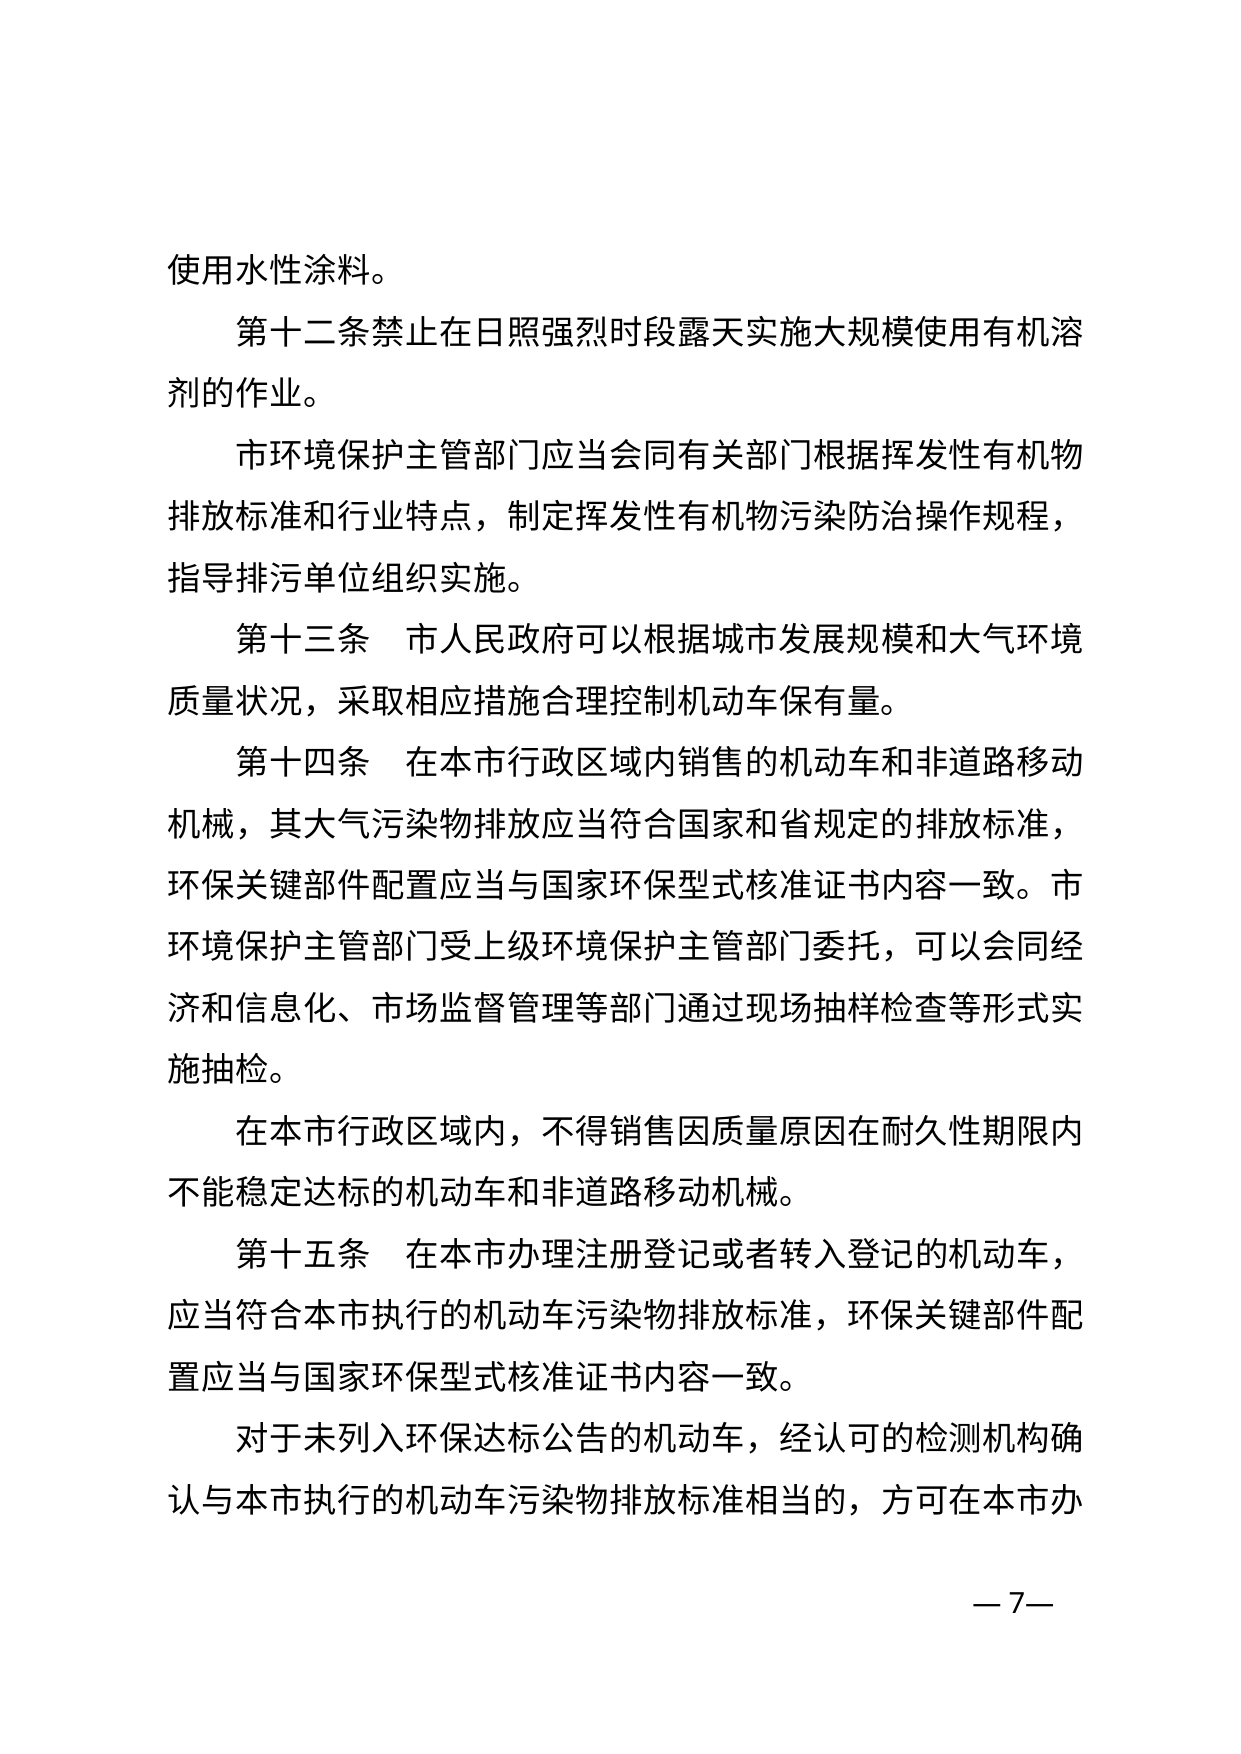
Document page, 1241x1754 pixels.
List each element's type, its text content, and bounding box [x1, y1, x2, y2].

text 第十五条 在本市办理注册登记或者转入登记的机动车，应当符合本市执行的机动车污染物排放标准，环保关键部件配置应当与国家环保型式核准证书内容一致。 [168, 1221, 1084, 1405]
text 市环境保护主管部门应当会同有关部门根据挥发性有机物排放标准和行业特点，制定挥发性有机物污染防治操作规程，指导排污单位组织实施。 [168, 422, 1084, 606]
text 第十二条禁止在日照强烈时段露天实施大规模使用有机溶剂的作业。 [168, 299, 1084, 422]
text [168, 238, 1084, 299]
text 在本市行政区域内，不得销售因质量原因在耐久性期限内不能稳定达标的机动车和非道路移动机械。 [168, 1098, 1084, 1221]
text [168, 1405, 1084, 1528]
text 第十三条 市人民政府可以根据城市发展规模和大气环境质量状况，采取相应措施合理控制机动车保有量。 [168, 606, 1084, 729]
text 第十四条 在本市行政区域内销售的机动车和非道路移动机械，其大气污染物排放应当符合国家和省规定的排放标准，环保关键部件配置应当与国家环保型式核准证书内容一致。市环境保护主管部门受上级环境保护主管部门委托，可以会同经济和信息化、市场监督管理等部门通过现场抽样检查等形式实施抽检。 [168, 729, 1084, 1098]
